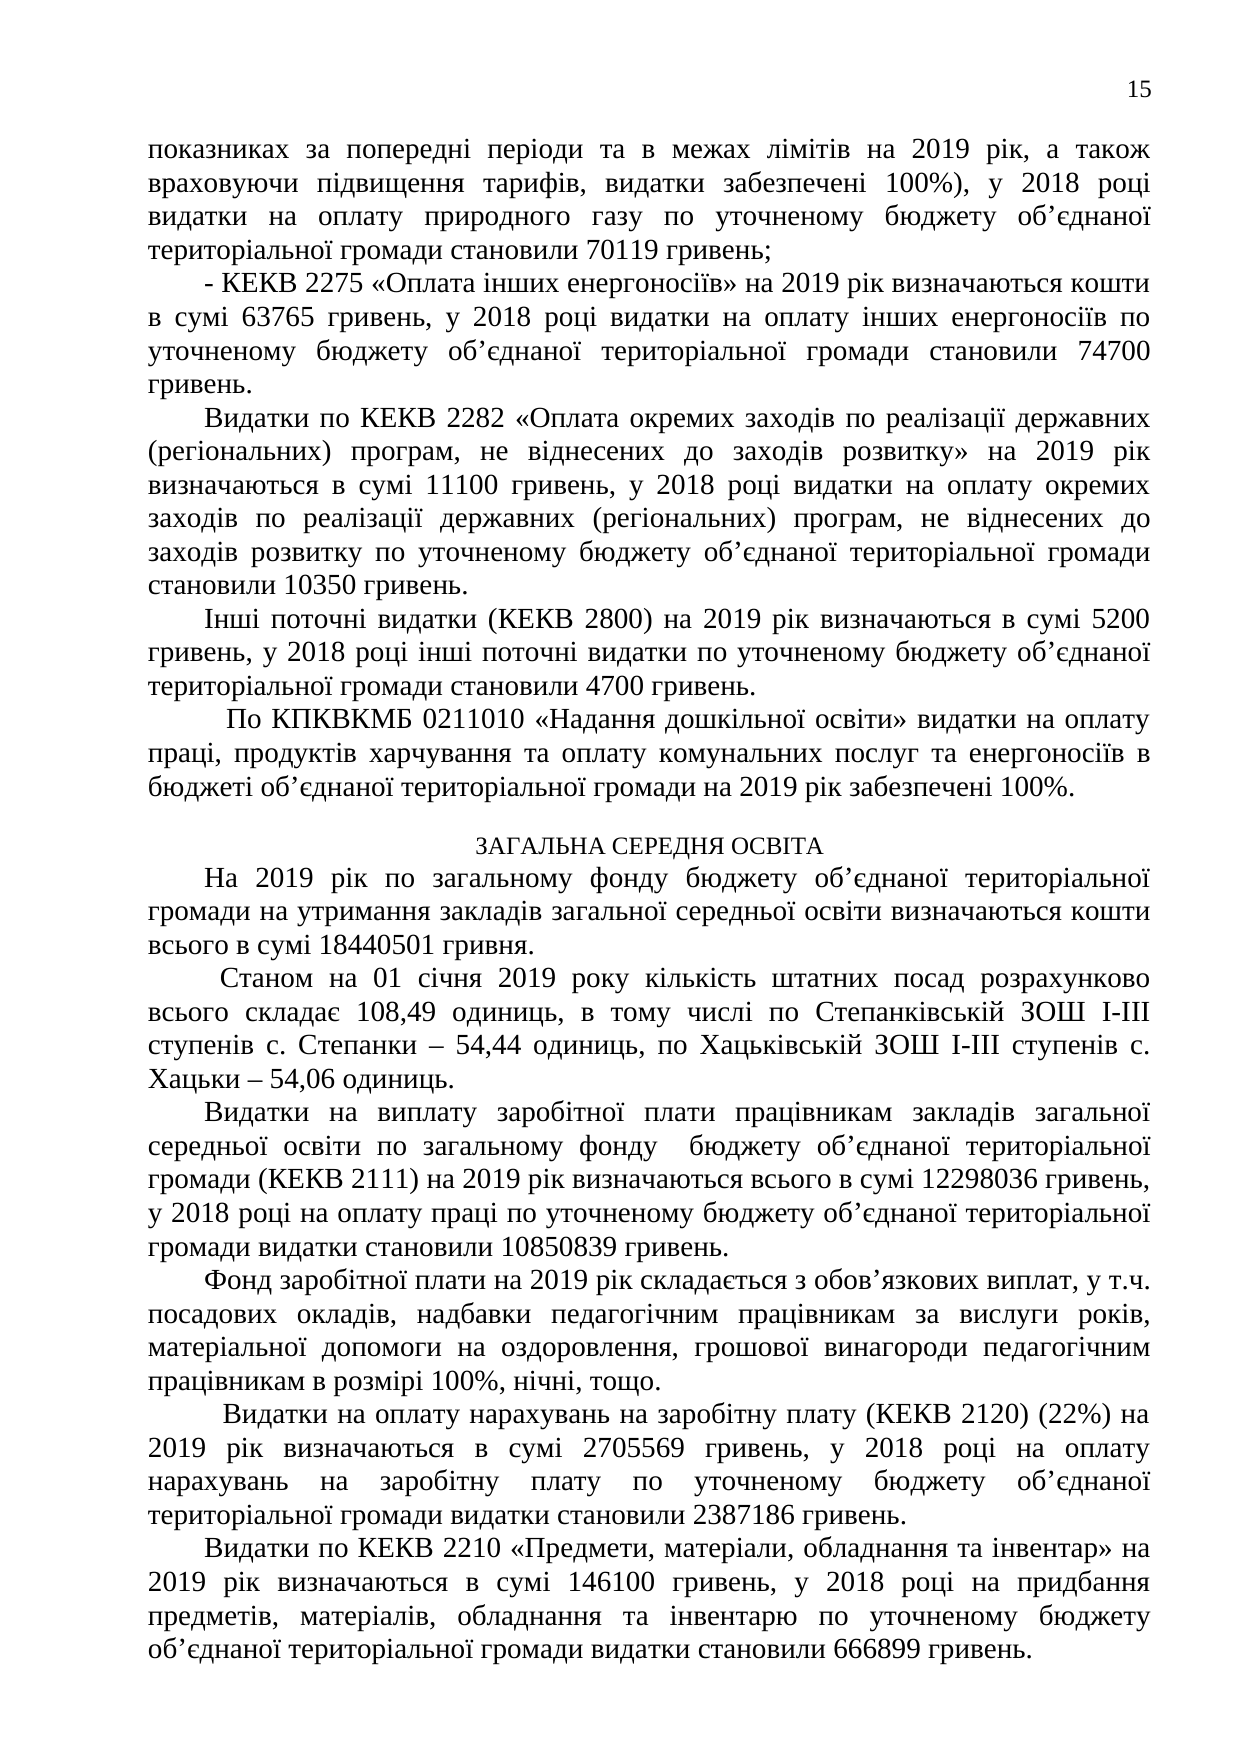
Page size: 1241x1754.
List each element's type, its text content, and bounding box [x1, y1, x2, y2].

text На 2019 рік по загальному фонду бюджету об’єднаної територіальної громади на утримання закладів загальної середньої освіти визначаються кошти всього в сумі 18440501 гривня. [148, 860, 1152, 960]
text Видатки на оплату нарахувань на заробітну плату (КЕКВ 2120) (22%) на 2019 рік визначаються в сумі 2705569 гривень, у 2018 році на оплату нарахувань на заробітну плату по уточненому бюджету об’єднаної територіальної громади видатки становили 2387186 гривень. [148, 1396, 1152, 1531]
text Фонд заробітної плати на 2019 рік складається з обов’язкових виплат, у т.ч. посадових окладів, надбавки педагогічним працівникам за вислуги років, матеріальної допомоги на оздоровлення, грошової винагороди педагогічним працівникам в розмірі 100%, нічні, тощо. [148, 1262, 1152, 1396]
text ЗАГАЛЬНА СЕРЕДНЯ ОСВІТА [148, 831, 1152, 860]
text Видатки на виплату заробітної плати працівникам закладів загальної середньої освіти по загальному фонду бюджету об’єднаної територіальної громади (КЕКВ 2111) на 2019 рік визначаються всього в сумі 12298036 гривень, у 2018 році на оплату праці по уточненому бюджету об’єднаної територіальної громади видатки становили 10850839 гривень. [148, 1094, 1152, 1262]
text По КПКВКМБ 0211010 «Надання дошкільної освіти» видатки на оплату праці, продуктів харчування та оплату комунальних послуг та енергоносіїв в бюджеті об’єднаної територіальної громади на 2019 рік забезпечені 100%. [148, 702, 1152, 802]
text Видатки по КЕКВ 2210 «Предмети, матеріали, обладнання та інвентар» на 2019 рік визначаються в сумі 146100 гривень, у 2018 році на придбання предметів, матеріалів, обладнання та інвентарю по уточненому бюджету об’єднаної територіальної громади видатки становили 666899 гривень. [148, 1531, 1152, 1665]
text Станом на 01 січня 2019 року кількість штатних посад розрахунково всього складає 108,49 одиниць, в тому числі по Степанківській ЗОШ І-ІІІ ступенів с. Степанки – 54,44 одиниць, по Хацьківській ЗОШ І-ІІІ ступенів с. Хацьки – 54,06 одиниць. [148, 960, 1152, 1094]
text - КЕКВ 2275 «Оплата інших енергоносіїв» на 2019 рік визначаються кошти в сумі 63765 гривень, у 2018 році видатки на оплату інших енергоносіїв по уточненому бюджету об’єднаної територіальної громади становили 74700 гривень. [148, 266, 1152, 400]
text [148, 131, 1152, 266]
text Інші поточні видатки (КЕКВ 2800) на 2019 рік визначаються в сумі 5200 гривень, у 2018 році інші поточні видатки по уточненому бюджету об’єднаної територіальної громади становили 4700 гривень. [148, 601, 1152, 702]
text Видатки по КЕКВ 2282 «Оплата окремих заходів по реалізації державних (регіональних) програм, не віднесених до заходів розвитку» на 2019 рік визначаються в сумі 11100 гривень, у 2018 році видатки на оплату окремих заходів по реалізації державних (регіональних) програм, не віднесених до заходів розвитку по уточненому бюджету об’єднаної територіальної громади становили 10350 гривень. [148, 400, 1152, 601]
